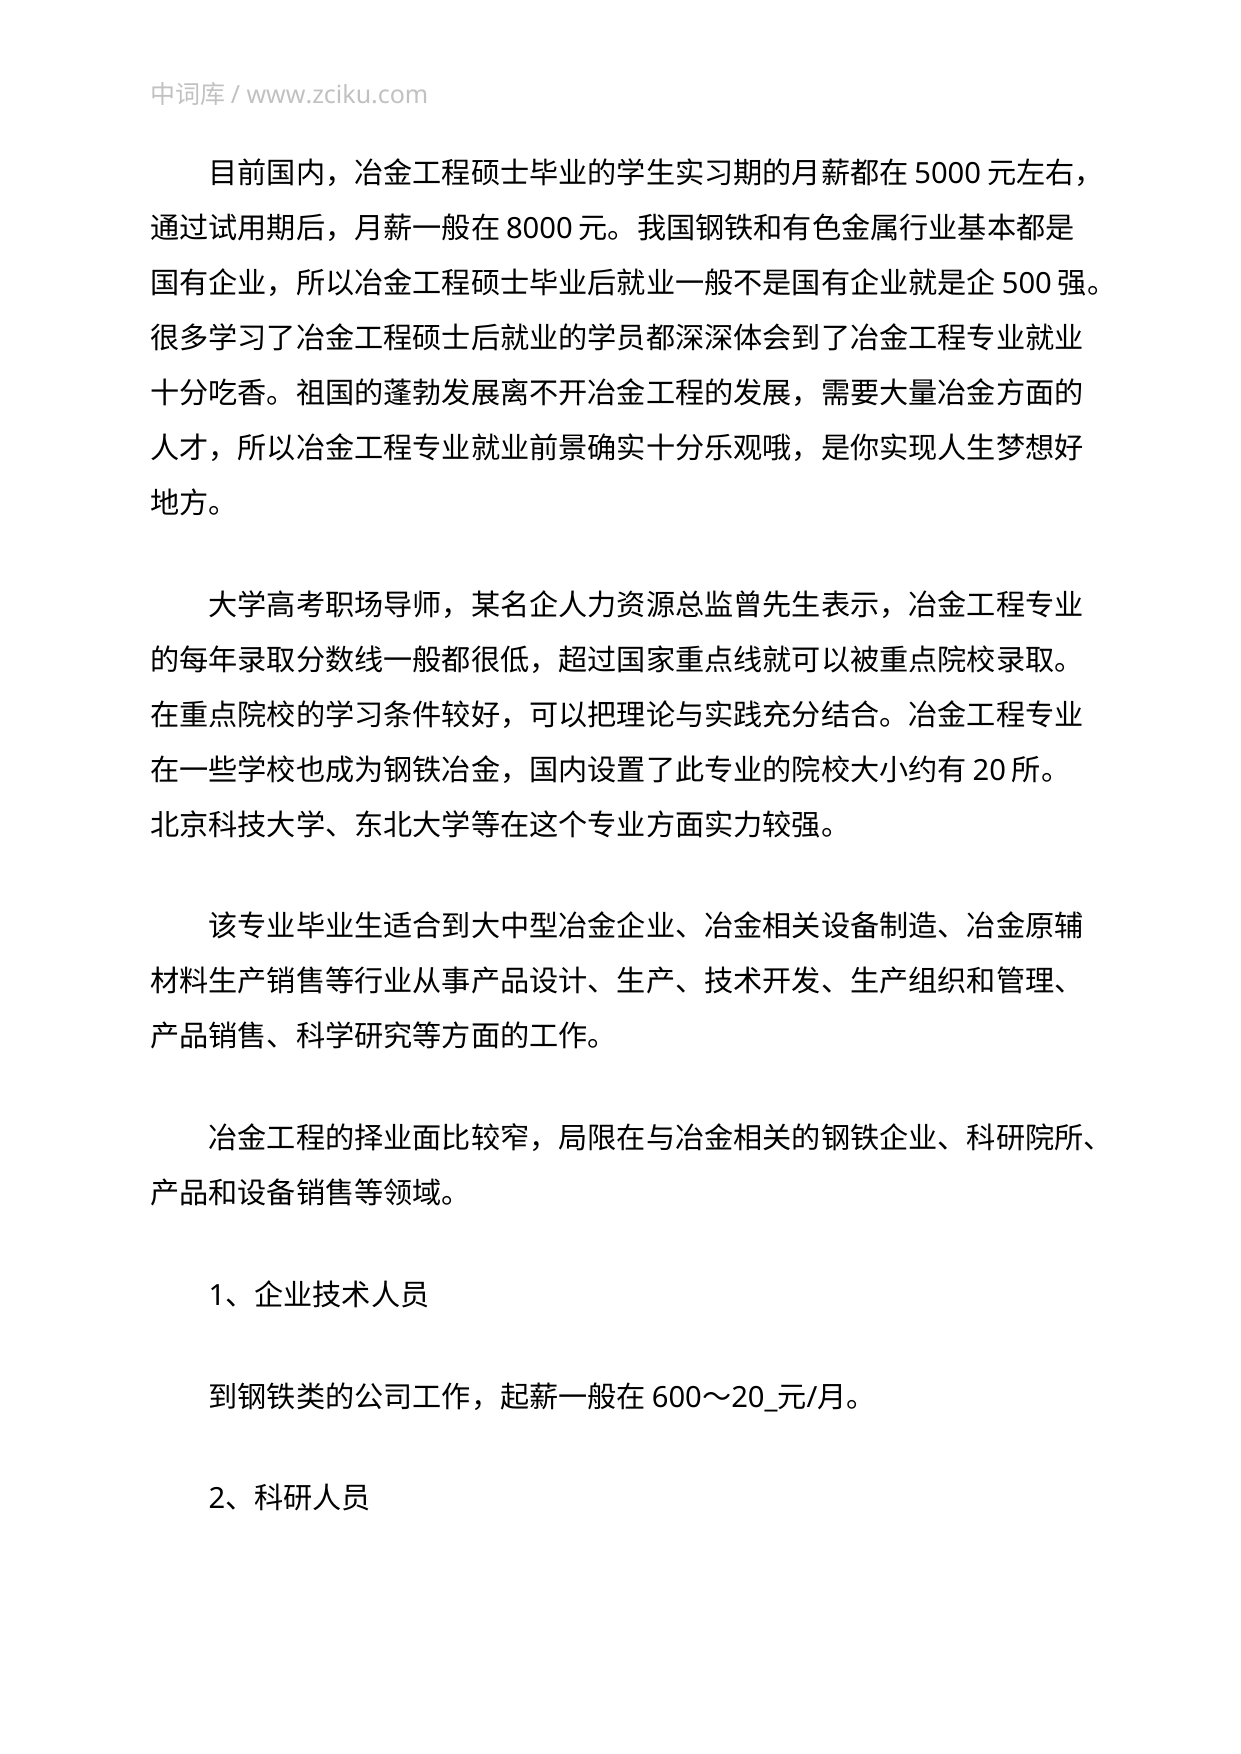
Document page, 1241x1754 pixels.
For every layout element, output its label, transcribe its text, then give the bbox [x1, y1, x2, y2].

text 1、企业技术人员 [150, 1271, 1090, 1313]
text 2、科研人员 [150, 1475, 1090, 1517]
text 冶金工程的择业面比较窄，局限在与冶金相关的钢铁企业、科研院所、产品和设备销售等领域。 [150, 1114, 1090, 1212]
text 到钢铁类的公司工作，起薪一般在600～20_元/月。 [150, 1373, 1090, 1416]
text 大学高考职场导师，某名企人力资源总监曾先生表示，冶金工程专业的每年录取分数线一般都很低，超过国家重点线就可以被重点院校录取。在重点院校的学习条件较好，可以把理论与实践充分结合。冶金工程专业在一些学校也成为钢铁冶金，国内设置了此专业的院校大小约有20所。北京科技大学、东北大学等在这个专业方面实力较强。 [150, 581, 1090, 843]
text 目前国内，冶金工程硕士毕业的学生实习期的月薪都在5000元左右，通过试用期后，月薪一般在8000元。我国钢铁和有色金属行业基本都是国有企业，所以冶金工程硕士毕业后就业一般不是国有企业就是企500强。很多学习了冶金工程硕士后就业的学员都深深体会到了冶金工程专业就业十分吃香。祖国的蓬勃发展离不开冶金工程的发展，需要大量冶金方面的人才，所以冶金工程专业就业前景确实十分乐观哦，是你实现人生梦想好地方。 [150, 150, 1090, 522]
text 该专业毕业生适合到大中型冶金企业、冶金相关设备制造、冶金原辅材料生产销售等行业从事产品设计、生产、技术开发、生产组织和管理、产品销售、科学研究等方面的工作。 [150, 903, 1090, 1055]
